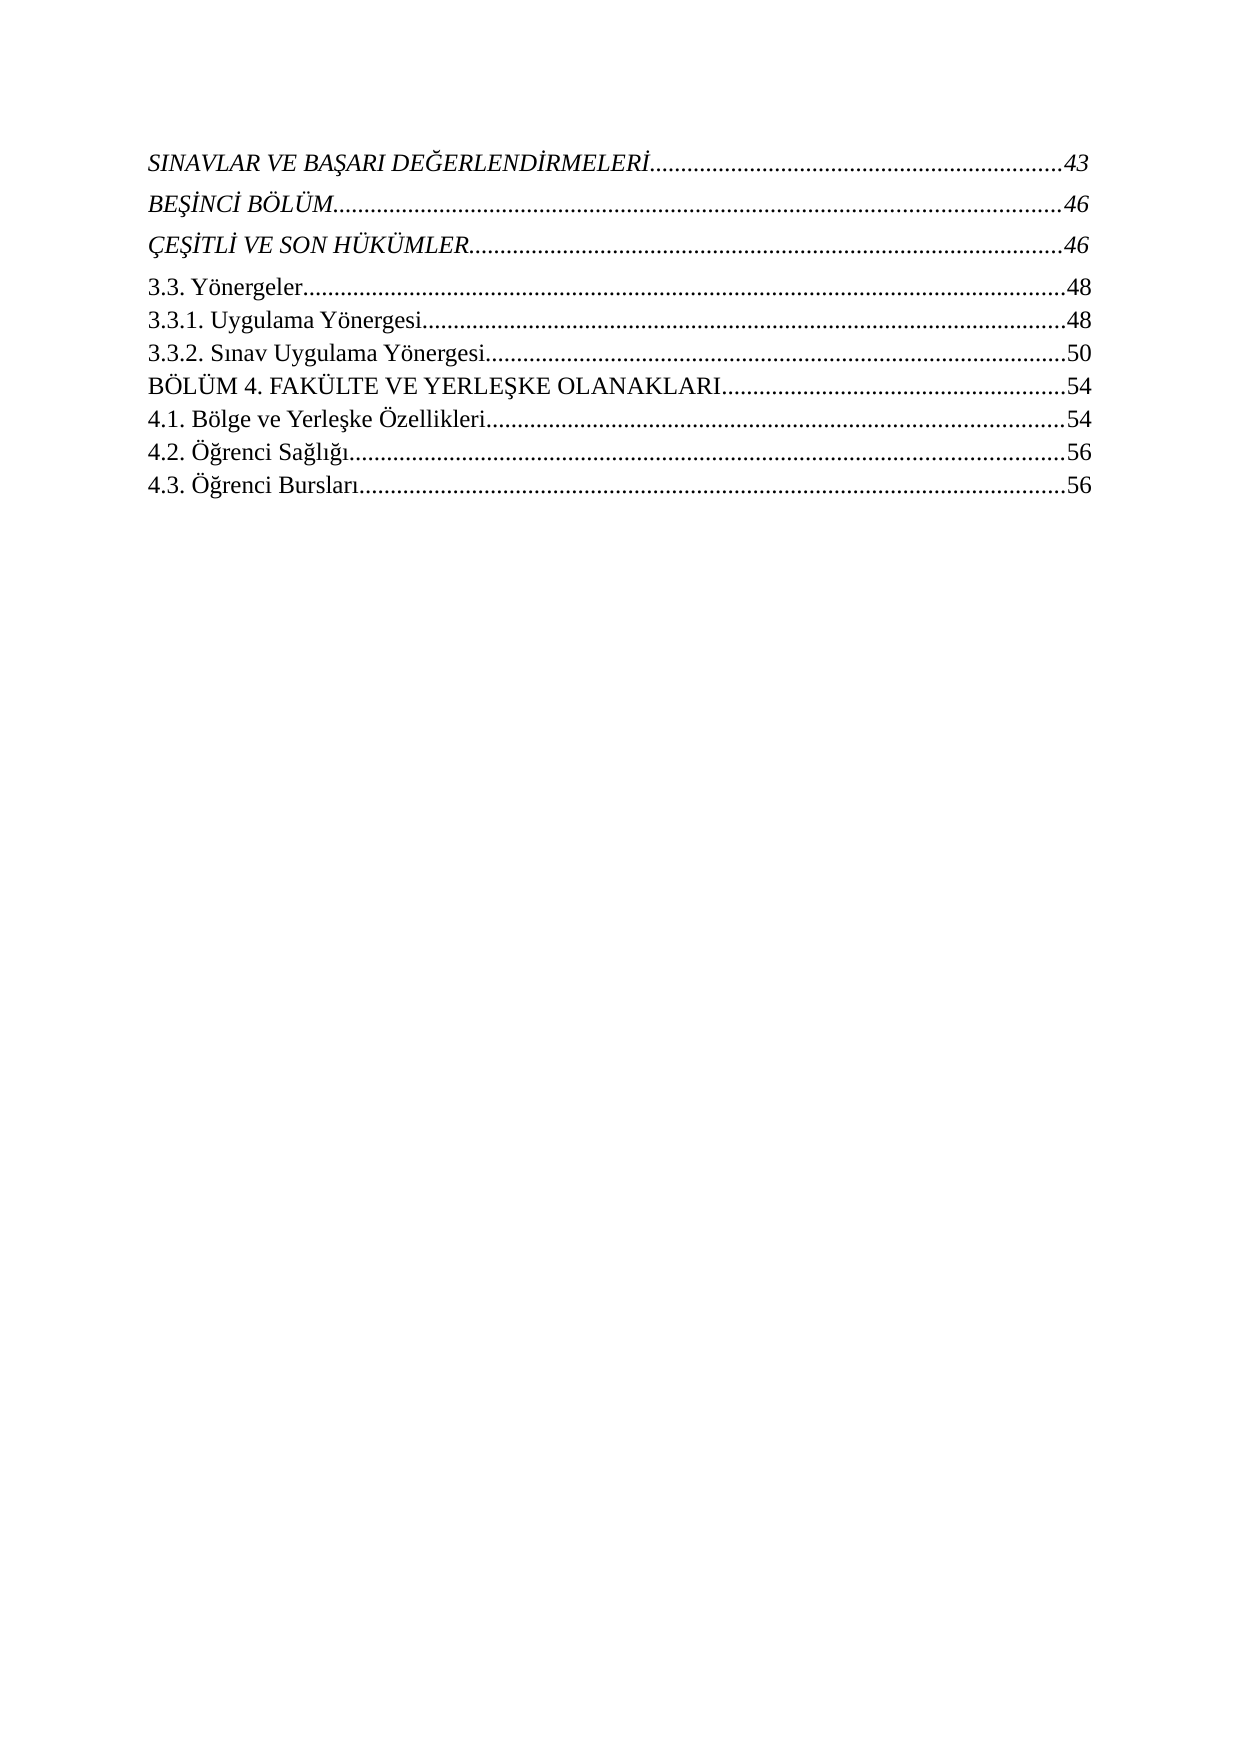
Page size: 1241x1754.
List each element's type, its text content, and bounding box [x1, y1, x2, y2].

text 3.3.1. Uygulama Yönergesi 48 [148, 305, 1093, 334]
text 3.3.2. Sınav Uygulama Yönergesi 50 [148, 338, 1093, 367]
text Sınavlar Ve Başarı Değerlendirmeleri 43 [148, 148, 1093, 176]
text Çeşitli ve Son Hükümler 46 [148, 231, 1093, 259]
text 4.2. Öğrenci Sağlığı 56 [148, 437, 1093, 466]
text 4.3. Öğrenci Bursları 56 [148, 470, 1093, 499]
text Beşinci Bölüm 46 [148, 189, 1093, 218]
text 3.3. Yönergeler 48 [148, 272, 1093, 301]
text 4.1. Bölge ve Yerleşke Özellikleri 54 [148, 404, 1093, 433]
text BÖLÜM 4. FAKÜLTE VE YERLEŞKE OLANAKLARI 54 [148, 371, 1093, 400]
